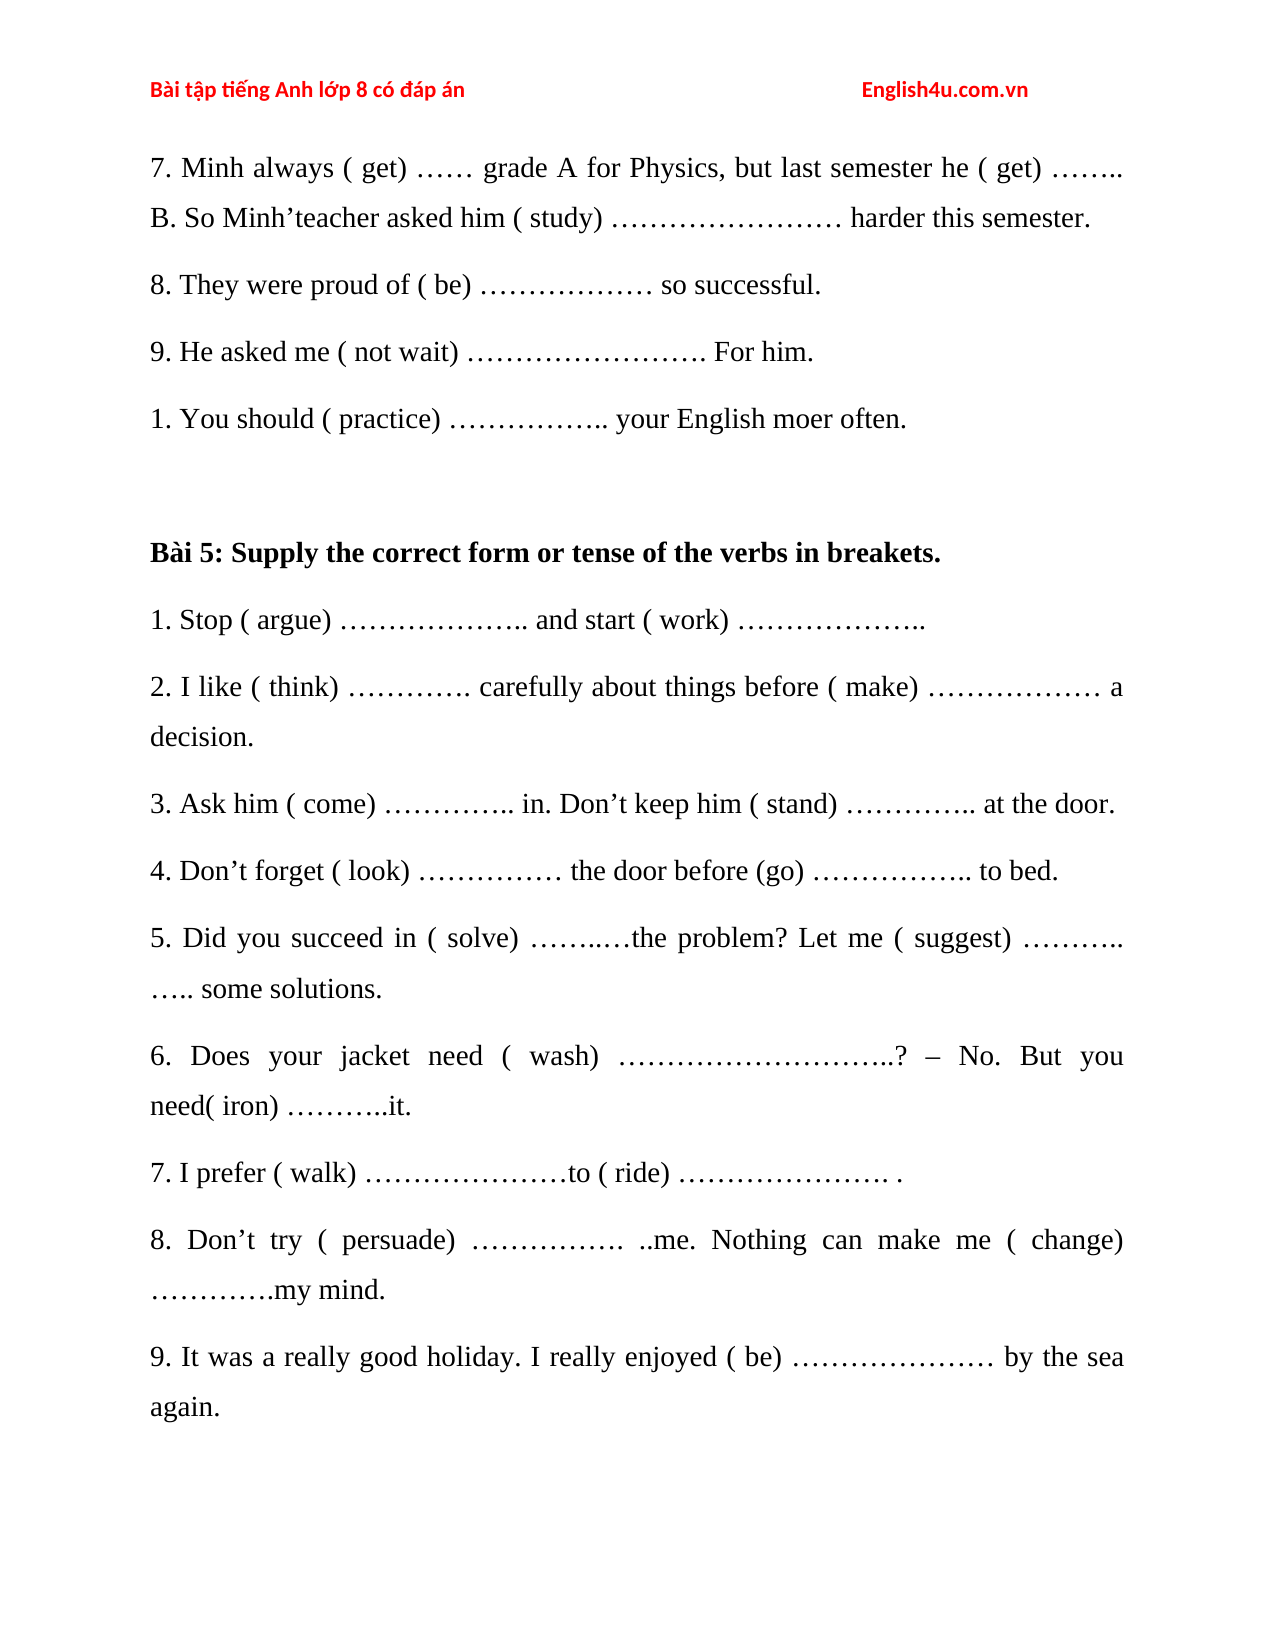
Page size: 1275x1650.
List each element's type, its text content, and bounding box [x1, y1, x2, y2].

text 5. Did you succeed in ( solve) ……..…the problem? Let me ( suggest) ………..….. some solutions. [150, 920, 1125, 1004]
text 8. Don’t try ( persuade) ……………. ..me. Nothing can make me ( change) ………….my mind. [150, 1222, 1125, 1306]
text 3. Ask him ( come) ………….. in. Don’t keep him ( stand) ………….. at the door. [150, 786, 1125, 820]
text 8. They were proud of ( be) ……………… so successful. [150, 267, 1125, 301]
text Bài 5: Supply the correct form or tense of the verbs in breakets. [150, 535, 1125, 569]
text 1. You should ( practice) …………….. your English moer often. [150, 401, 1125, 435]
text 4. Don’t forget ( look) …………… the door before (go) …………….. to bed. [150, 853, 1125, 887]
text 9. It was a really good holiday. I really enjoyed ( be) ………………… by the sea again. [150, 1339, 1125, 1423]
text 7. Minh always ( get) …… grade A for Physics, but last semester he ( get) …….. B. So Minh’teacher asked him ( study) …………………… harder this semester. [150, 150, 1125, 234]
text 7. I prefer ( walk) …………………to ( ride) …………………. . [150, 1155, 1125, 1188]
text 1. Stop ( argue) ……………….. and start ( work) ……………….. [150, 602, 1125, 636]
text 2. I like ( think) …………. carefully about things before ( make) ……………… a decision. [150, 669, 1125, 753]
text 6. Does your jacket need ( wash) ………………………..? – No. But you need( iron) ………..it. [150, 1038, 1125, 1122]
text 9. He asked me ( not wait) ……………………. For him. [150, 334, 1125, 368]
